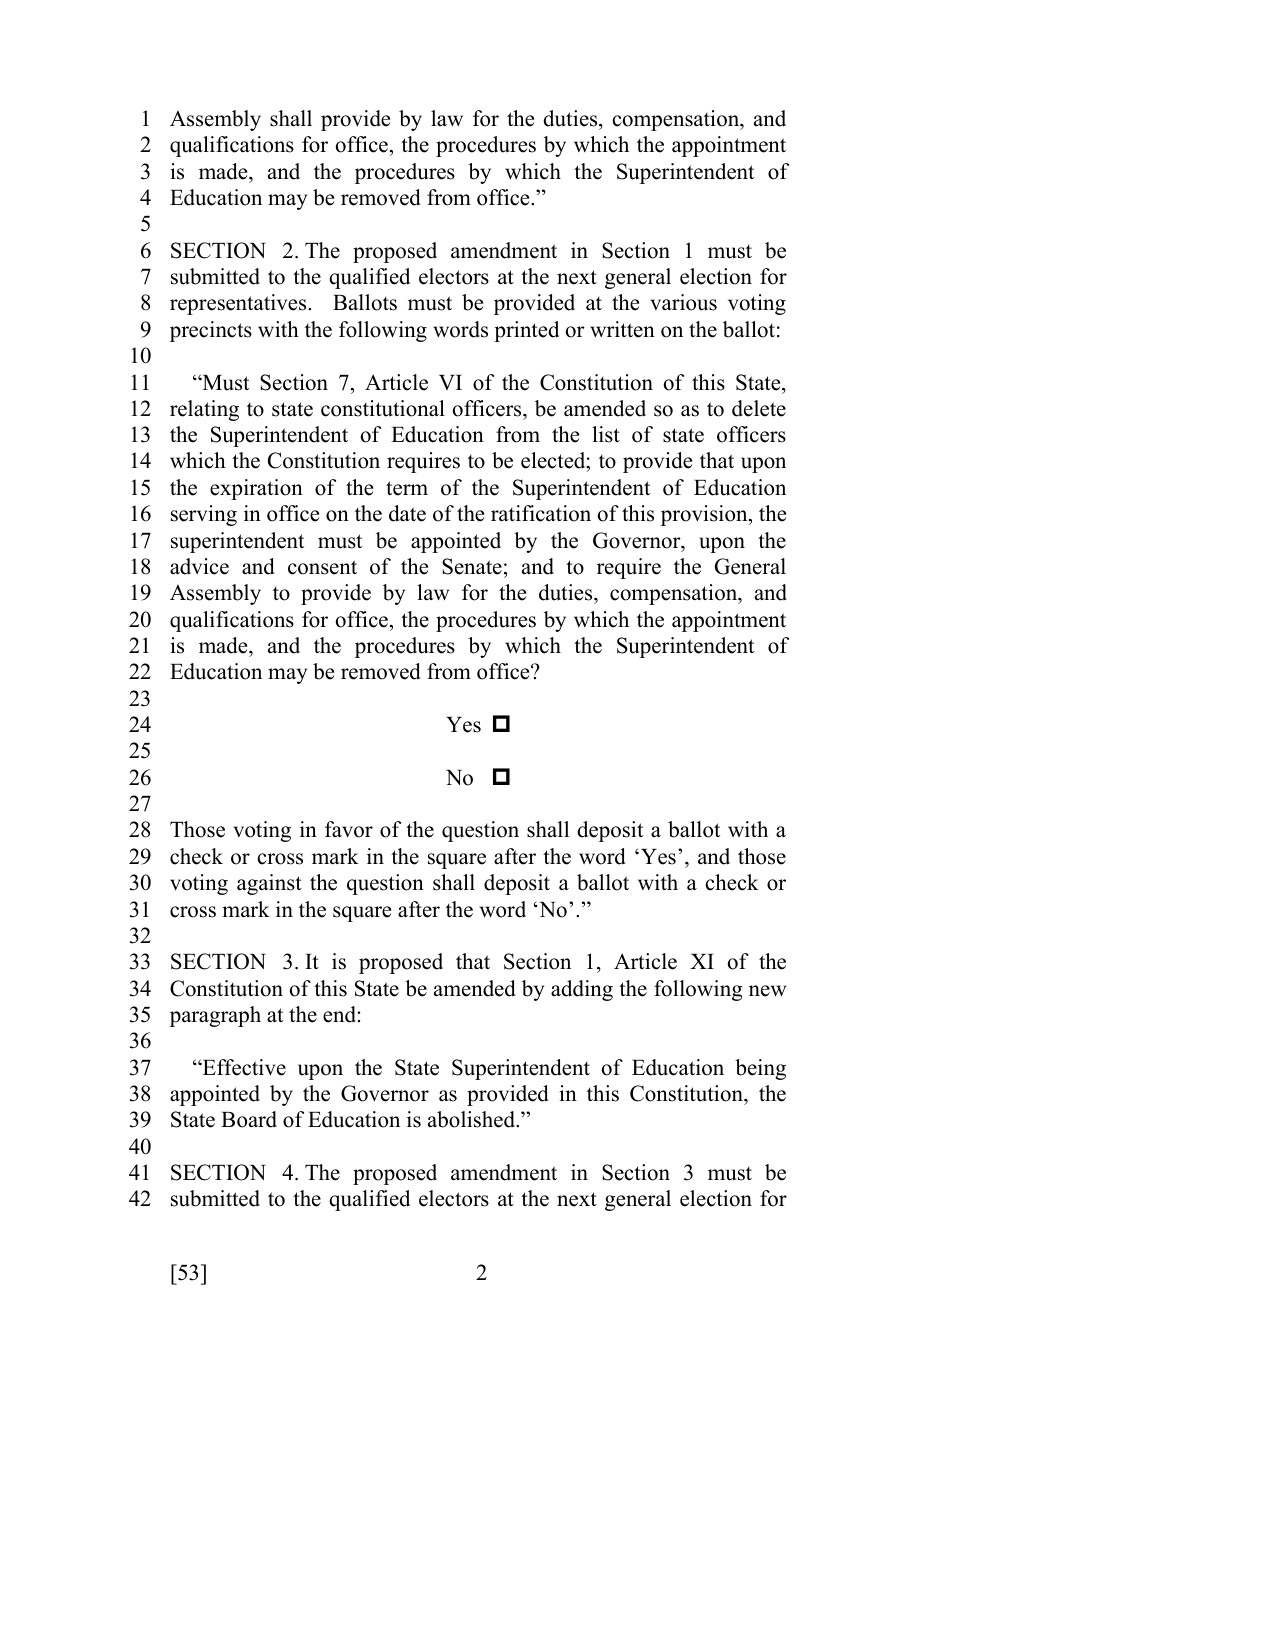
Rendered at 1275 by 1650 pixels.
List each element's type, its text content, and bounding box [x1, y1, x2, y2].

text Those voting in favor of the question shall deposit a ballot with a check or cross mark in the square after the word ‘Yes’, and those voting against the question shall deposit a ballot with a check or cross mark in the square after the word ‘No’.” [169, 817, 787, 922]
text No  [169, 764, 787, 790]
text Yes  [169, 711, 787, 737]
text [169, 105, 787, 210]
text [169, 1159, 787, 1212]
text SECTION 3. It is proposed that Section 1, Article XI of the Constitution of this State be amended by adding the following new paragraph at the end: [169, 948, 787, 1027]
text “Effective upon the State Superintendent of Education being appointed by the Governor as provided in this Constitution, the State Board of Education is abolished.” [169, 1054, 787, 1133]
text SECTION 2. The proposed amendment in Section 1 must be submitted to the qualified electors at the next general election for representatives. Ballots must be provided at the various voting precincts with the following words printed or written on the ballot: [169, 237, 787, 342]
text “Must Section 7, Article VI of the Constitution of this State, relating to state constitutional officers, be amended so as to delete the Superintendent of Education from the list of state officers which the Constitution requires to be elected; to provide that upon the expiration of the term of the Superintendent of Education serving in office on the date of the ratification of this provision, the superintendent must be appointed by the Governor, upon the advice and consent of the Senate; and to require the General Assembly to provide by law for the duties, compensation, and qualifications for office, the procedures by which the appointment is made, and the procedures by which the Superintendent of Education may be removed from office? [169, 368, 787, 685]
